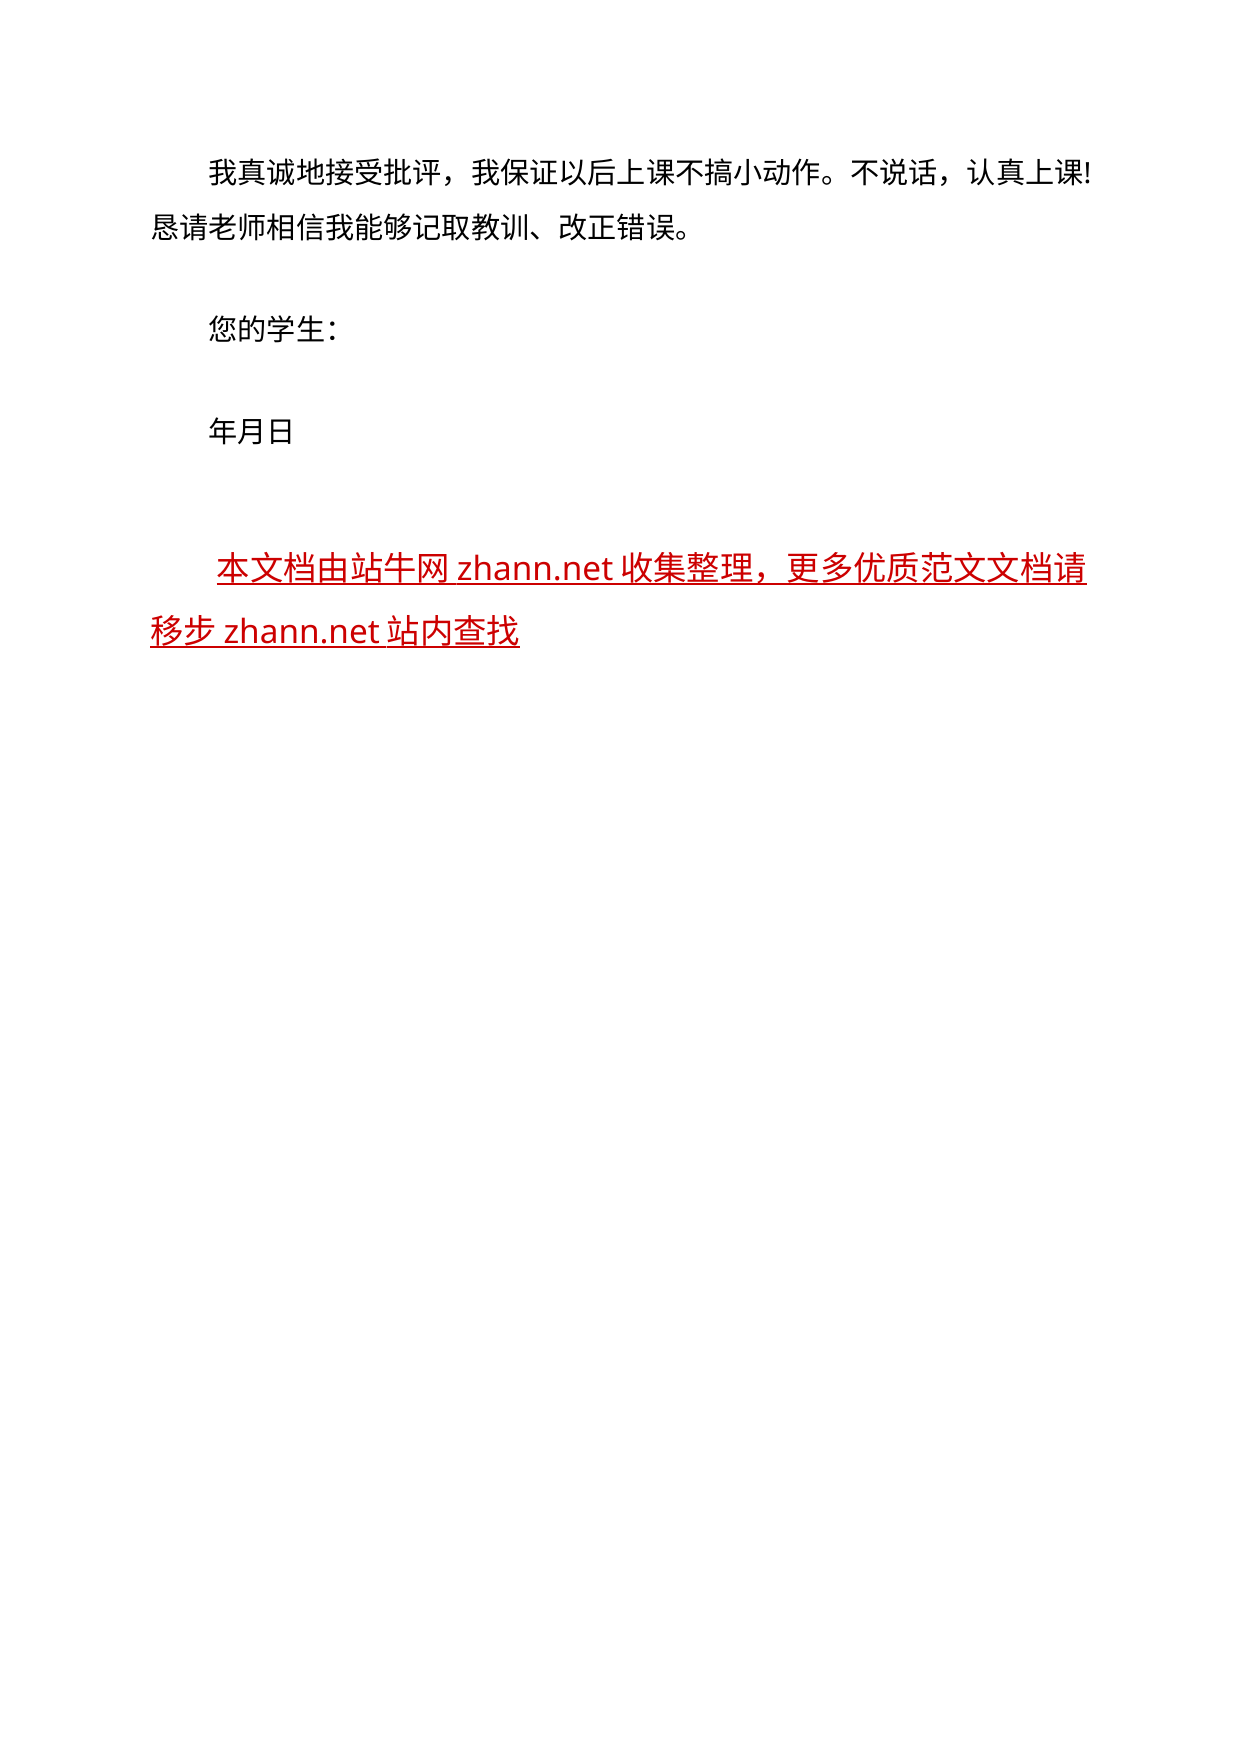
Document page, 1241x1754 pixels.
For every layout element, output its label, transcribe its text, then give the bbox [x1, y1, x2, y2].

text 我真诚地接受批评，我保证以后上课不搞小动作。不说话，认真上课!恳请老师相信我能够记取教训、改正错误。 [150, 150, 1090, 247]
text 本文档由站牛网zhann.net收集整理，更多优质范文文档请移步zhann.net站内查找 [150, 542, 1090, 653]
text 您的学生： [150, 307, 1090, 349]
text 年月日 [150, 408, 1090, 451]
